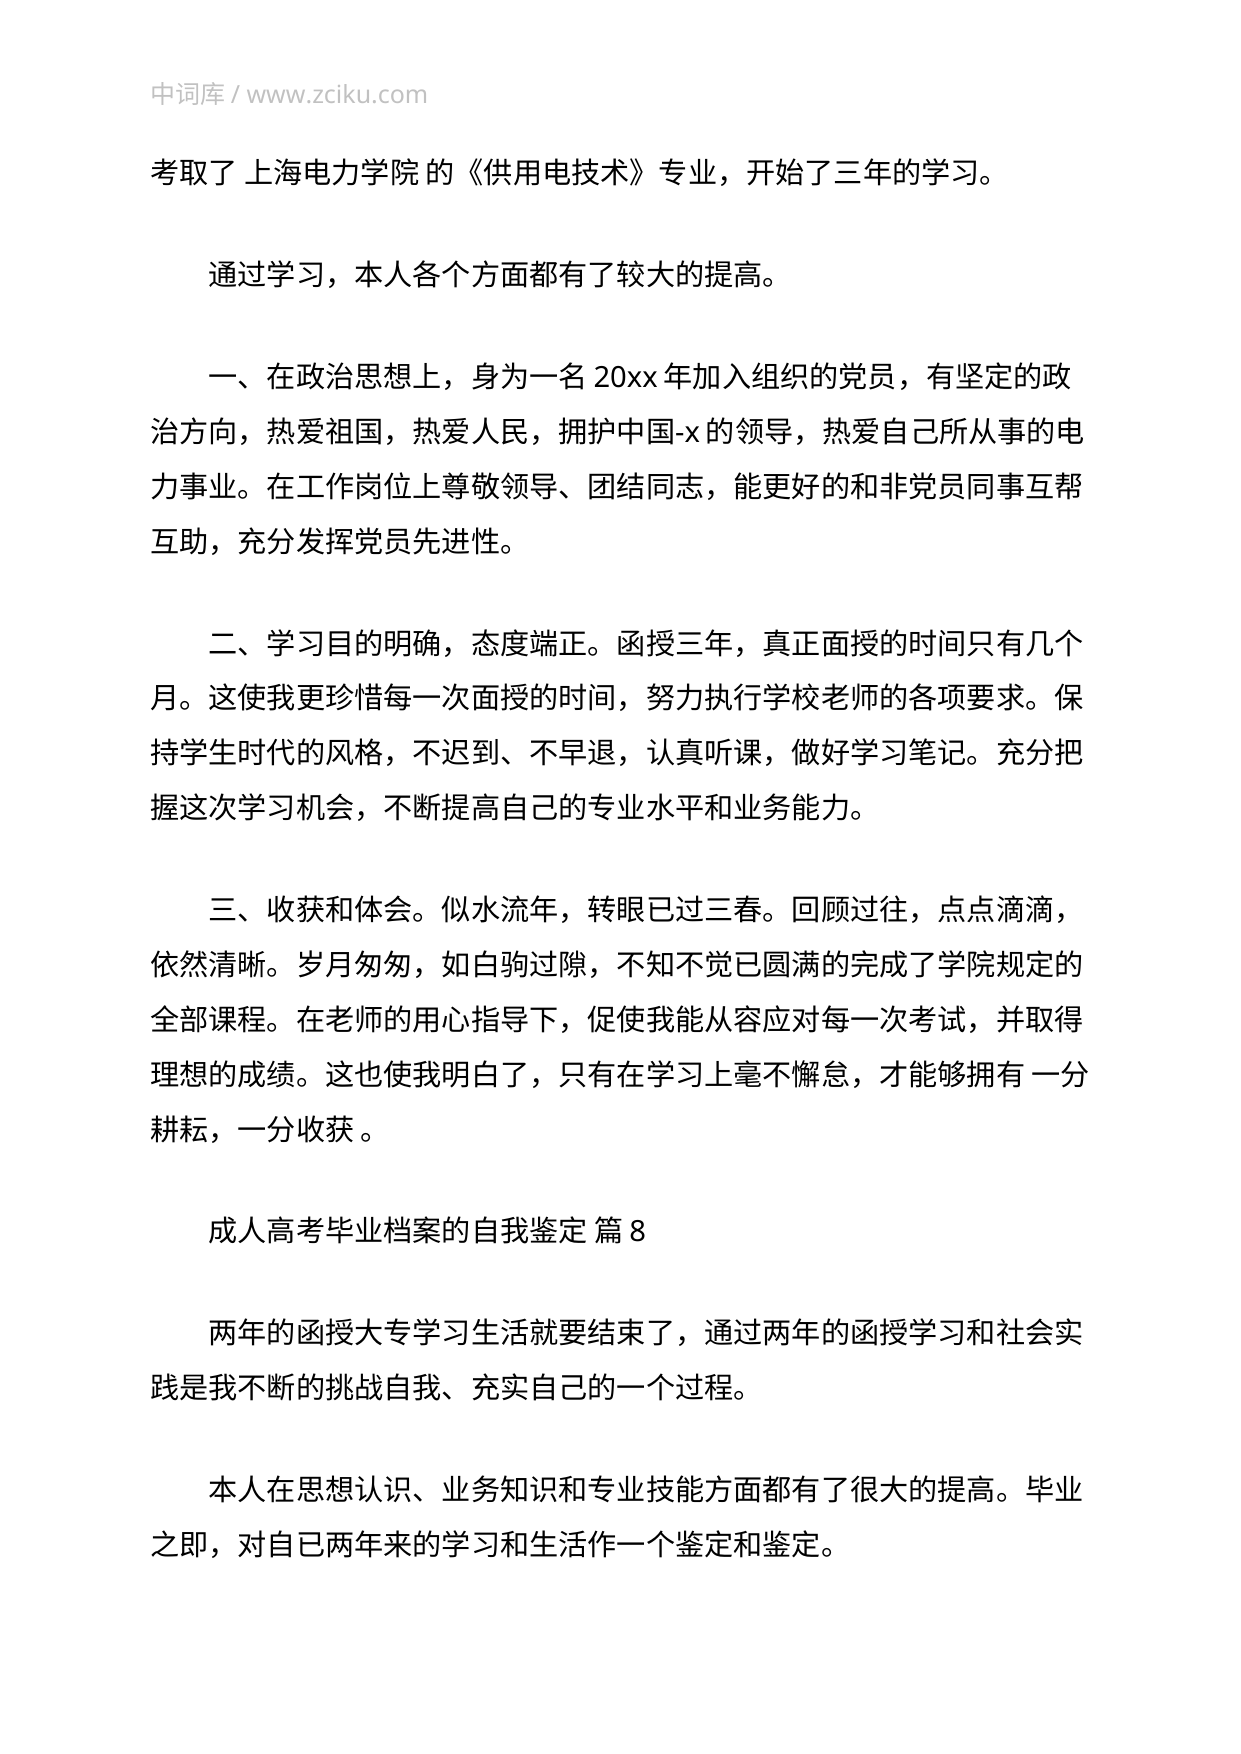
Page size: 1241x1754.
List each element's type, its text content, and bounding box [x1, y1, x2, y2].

text 二、学习目的明确，态度端正。函授三年，真正面授的时间只有几个月。这使我更珍惜每一次面授的时间，努力执行学校老师的各项要求。保持学生时代的风格，不迟到、不早退，认真听课，做好学习笔记。充分把握这次学习机会，不断提高自己的专业水平和业务能力。 [150, 620, 1090, 827]
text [150, 150, 1090, 192]
text 两年的函授大专学习生活就要结束了，通过两年的函授学习和社会实践是我不断的挑战自我、充实自己的一个过程。 [150, 1310, 1090, 1407]
text 一、在政治思想上，身为一名20xx年加入组织的党员，有坚定的政治方向，热爱祖国，热爱人民，拥护中国-x的领导，热爱自己所从事的电力事业。在工作岗位上尊敬领导、团结同志，能更好的和非党员同事互帮互助，充分发挥党员先进性。 [150, 353, 1090, 561]
text 成人高考毕业档案的自我鉴定 篇8 [150, 1208, 1090, 1250]
text 本人在思想认识、业务知识和专业技能方面都有了很大的提高。毕业之即，对自已两年来的学习和生活作一个鉴定和鉴定。 [150, 1467, 1090, 1564]
text 通过学习，本人各个方面都有了较大的提高。 [150, 252, 1090, 294]
text 三、收获和体会。似水流年，转眼已过三春。回顾过往，点点滴滴，依然清晰。岁月匆匆，如白驹过隙，不知不觉已圆满的完成了学院规定的全部课程。在老师的用心指导下，促使我能从容应对每一次考试，并取得理想的成绩。这也使我明白了，只有在学习上毫不懈怠，才能够拥有 一分耕耘，一分收获 。 [150, 887, 1090, 1148]
